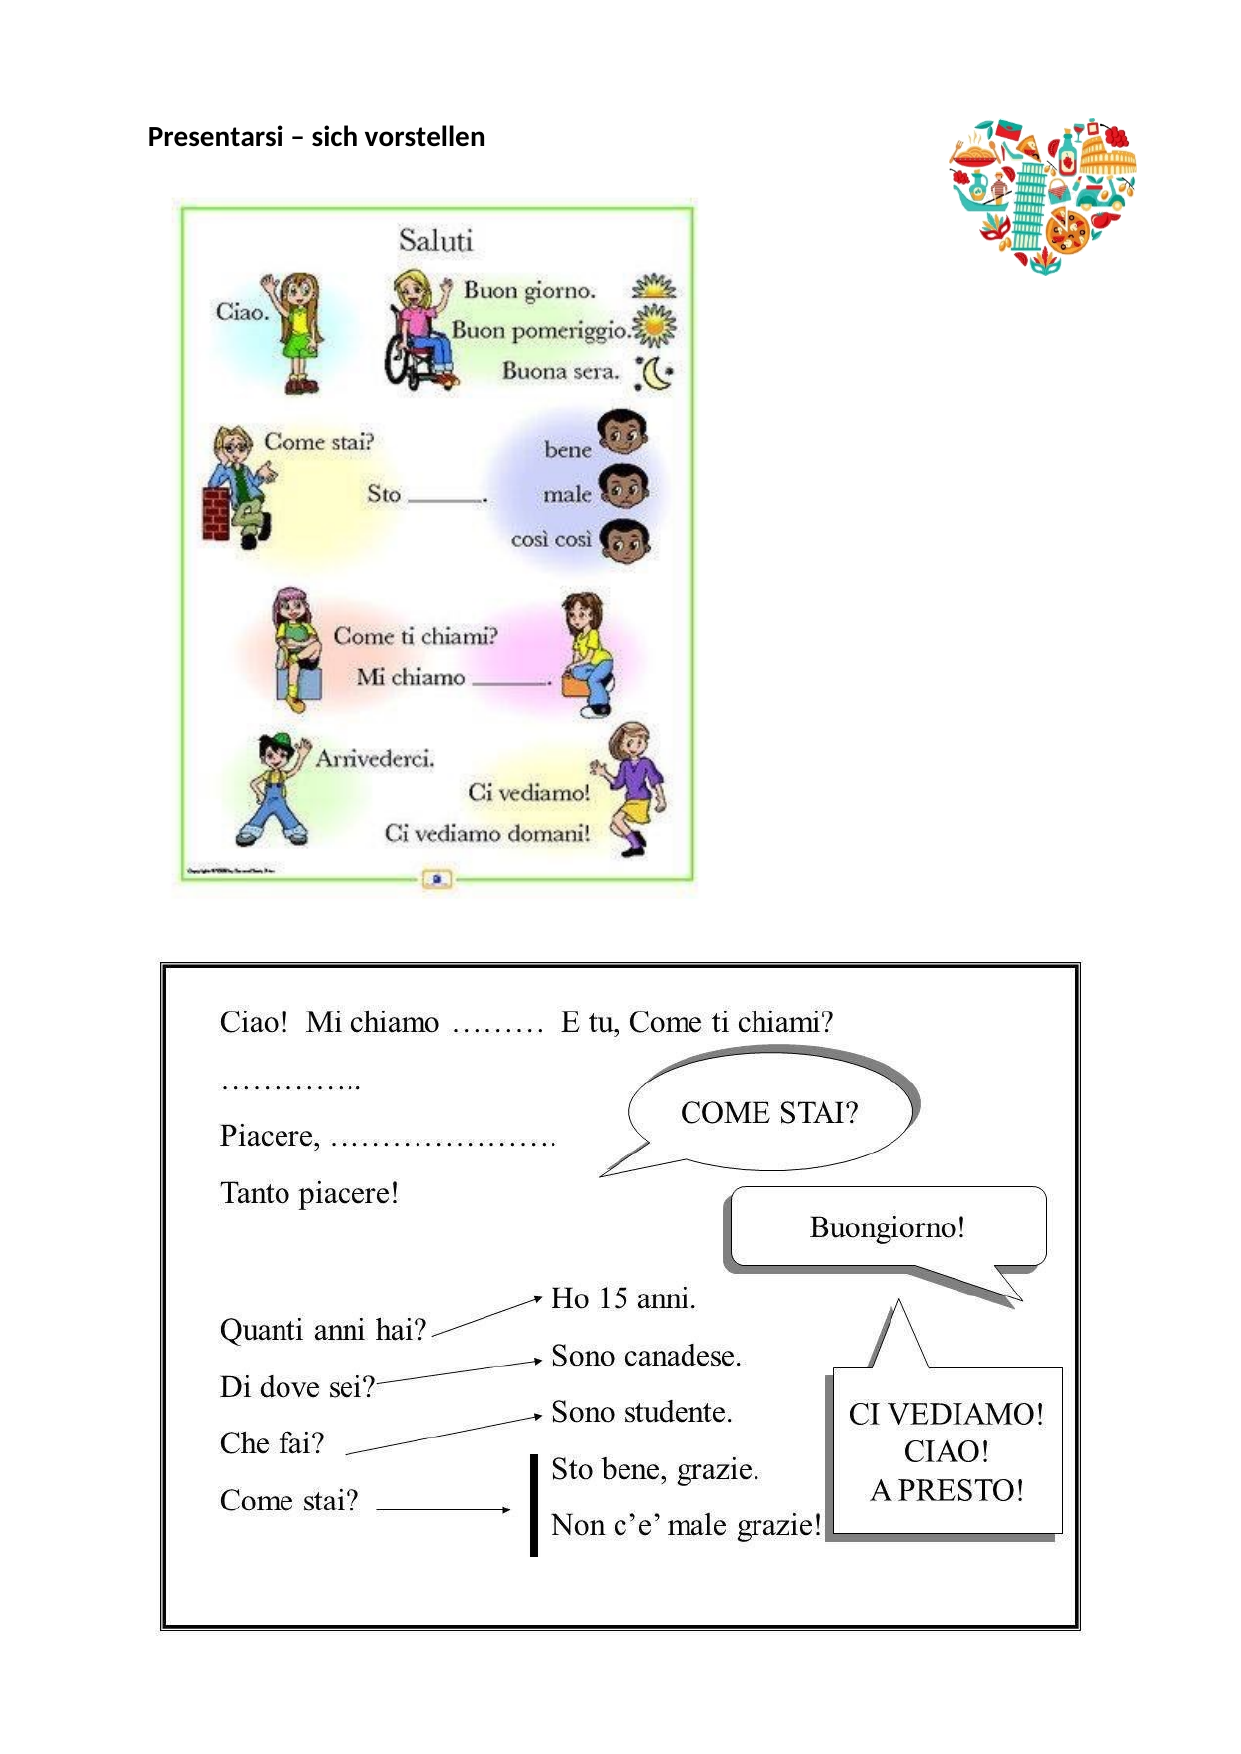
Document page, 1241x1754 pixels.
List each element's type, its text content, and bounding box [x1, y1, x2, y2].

picture [147, 173, 728, 924]
text Presentarsi – sich vorstellen [148, 118, 949, 154]
picture [147, 942, 1093, 1651]
picture [949, 118, 1137, 276]
